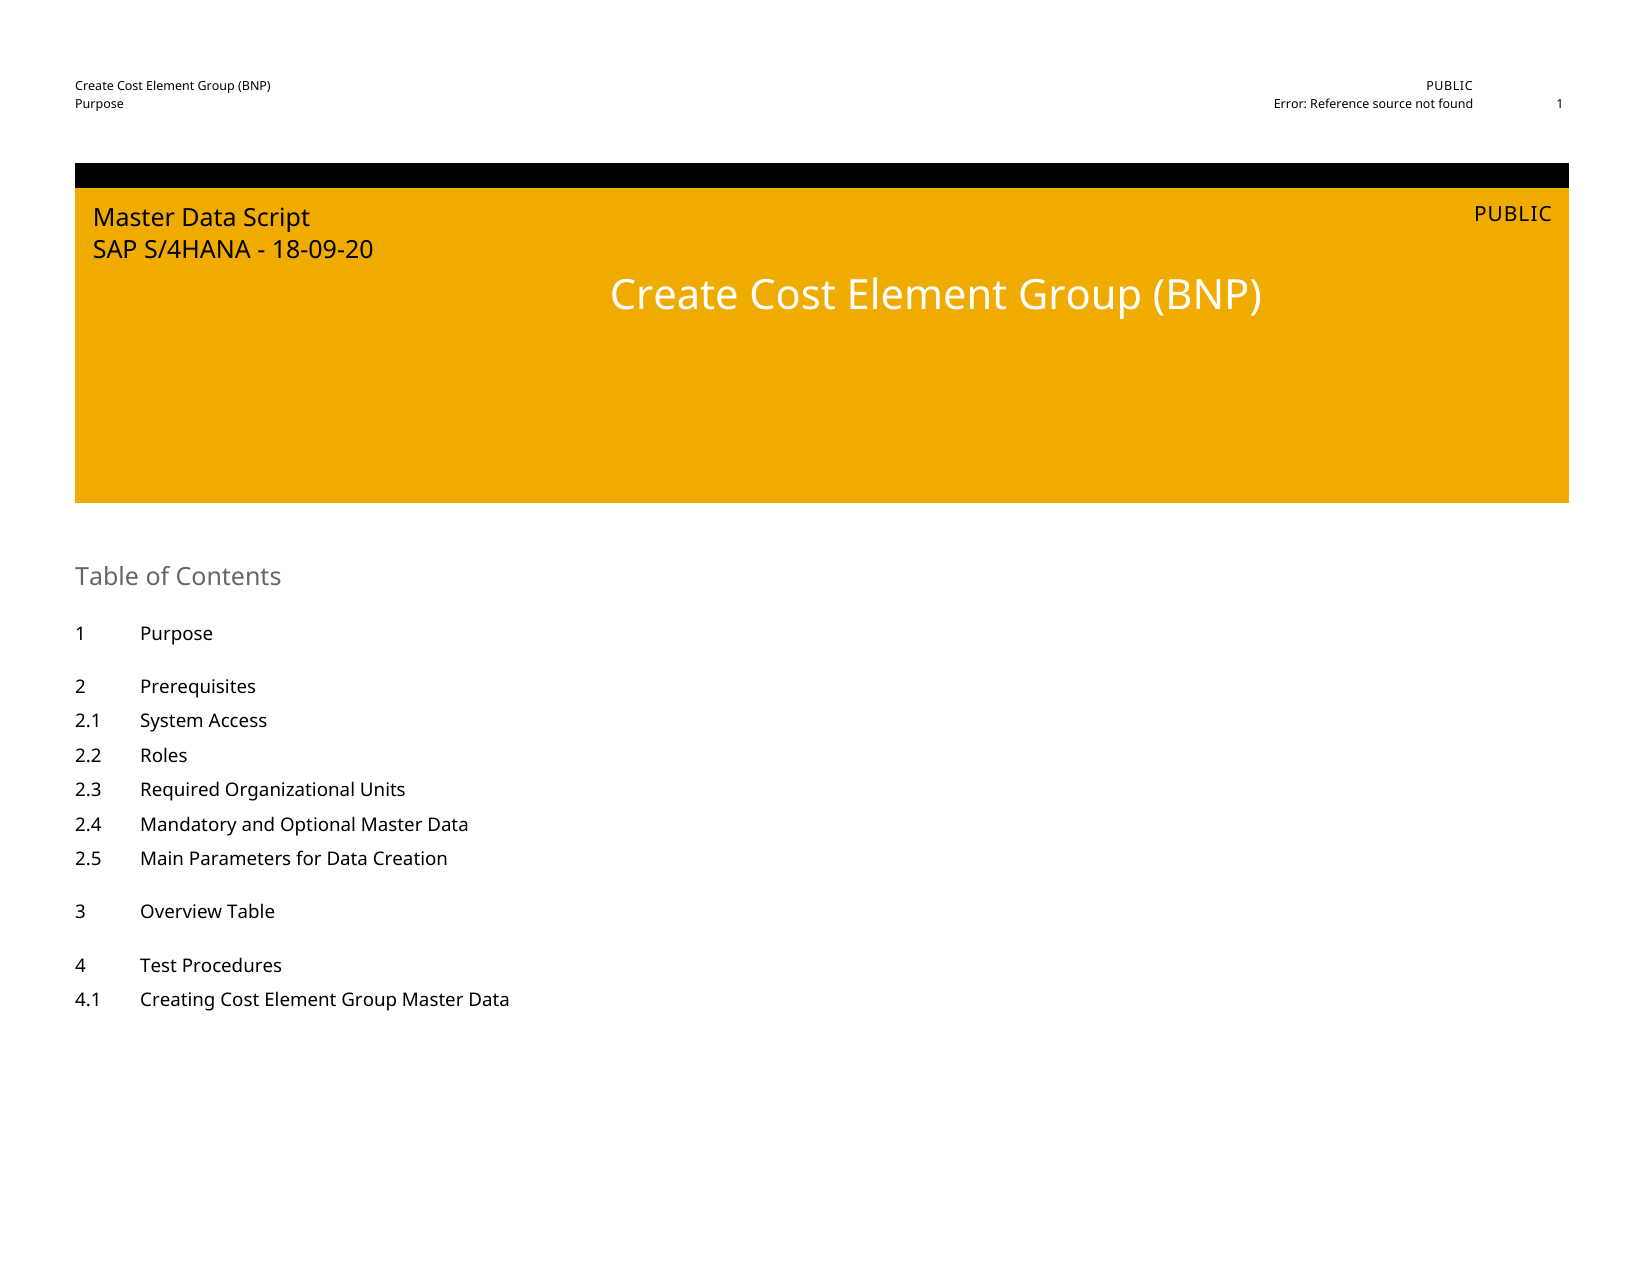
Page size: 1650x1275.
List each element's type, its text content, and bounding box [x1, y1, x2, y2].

table_cell Master Data Script SAP S/4HANA - 18-09-20 [75, 188, 592, 503]
text 4.1 Creating Cost Element Group Master Data 6 [75, 987, 1500, 1012]
text 3 Overview Table 5 [75, 899, 1500, 924]
text 2.4 Mandatory and Optional Master Data 4 [75, 811, 1500, 837]
text 1 Purpose 2 [75, 620, 1500, 646]
text 2.1 System Access 3 [75, 708, 1500, 733]
text 4 Test Procedures 6 [75, 952, 1500, 978]
table_cell public [592, 188, 1569, 253]
text 2 Prerequisites 3 [75, 673, 1500, 699]
table_cell Create Cost Element Group (BNP) [592, 253, 1569, 503]
text 2.3 Required Organizational Units 3 [75, 777, 1500, 802]
text 2.2 Roles 3 [75, 742, 1500, 768]
title Table of Contents [75, 562, 1565, 591]
text 2.5 Main Parameters for Data Creation 4 [75, 846, 1500, 871]
table_header [75, 163, 591, 187]
table_header [592, 163, 1569, 187]
